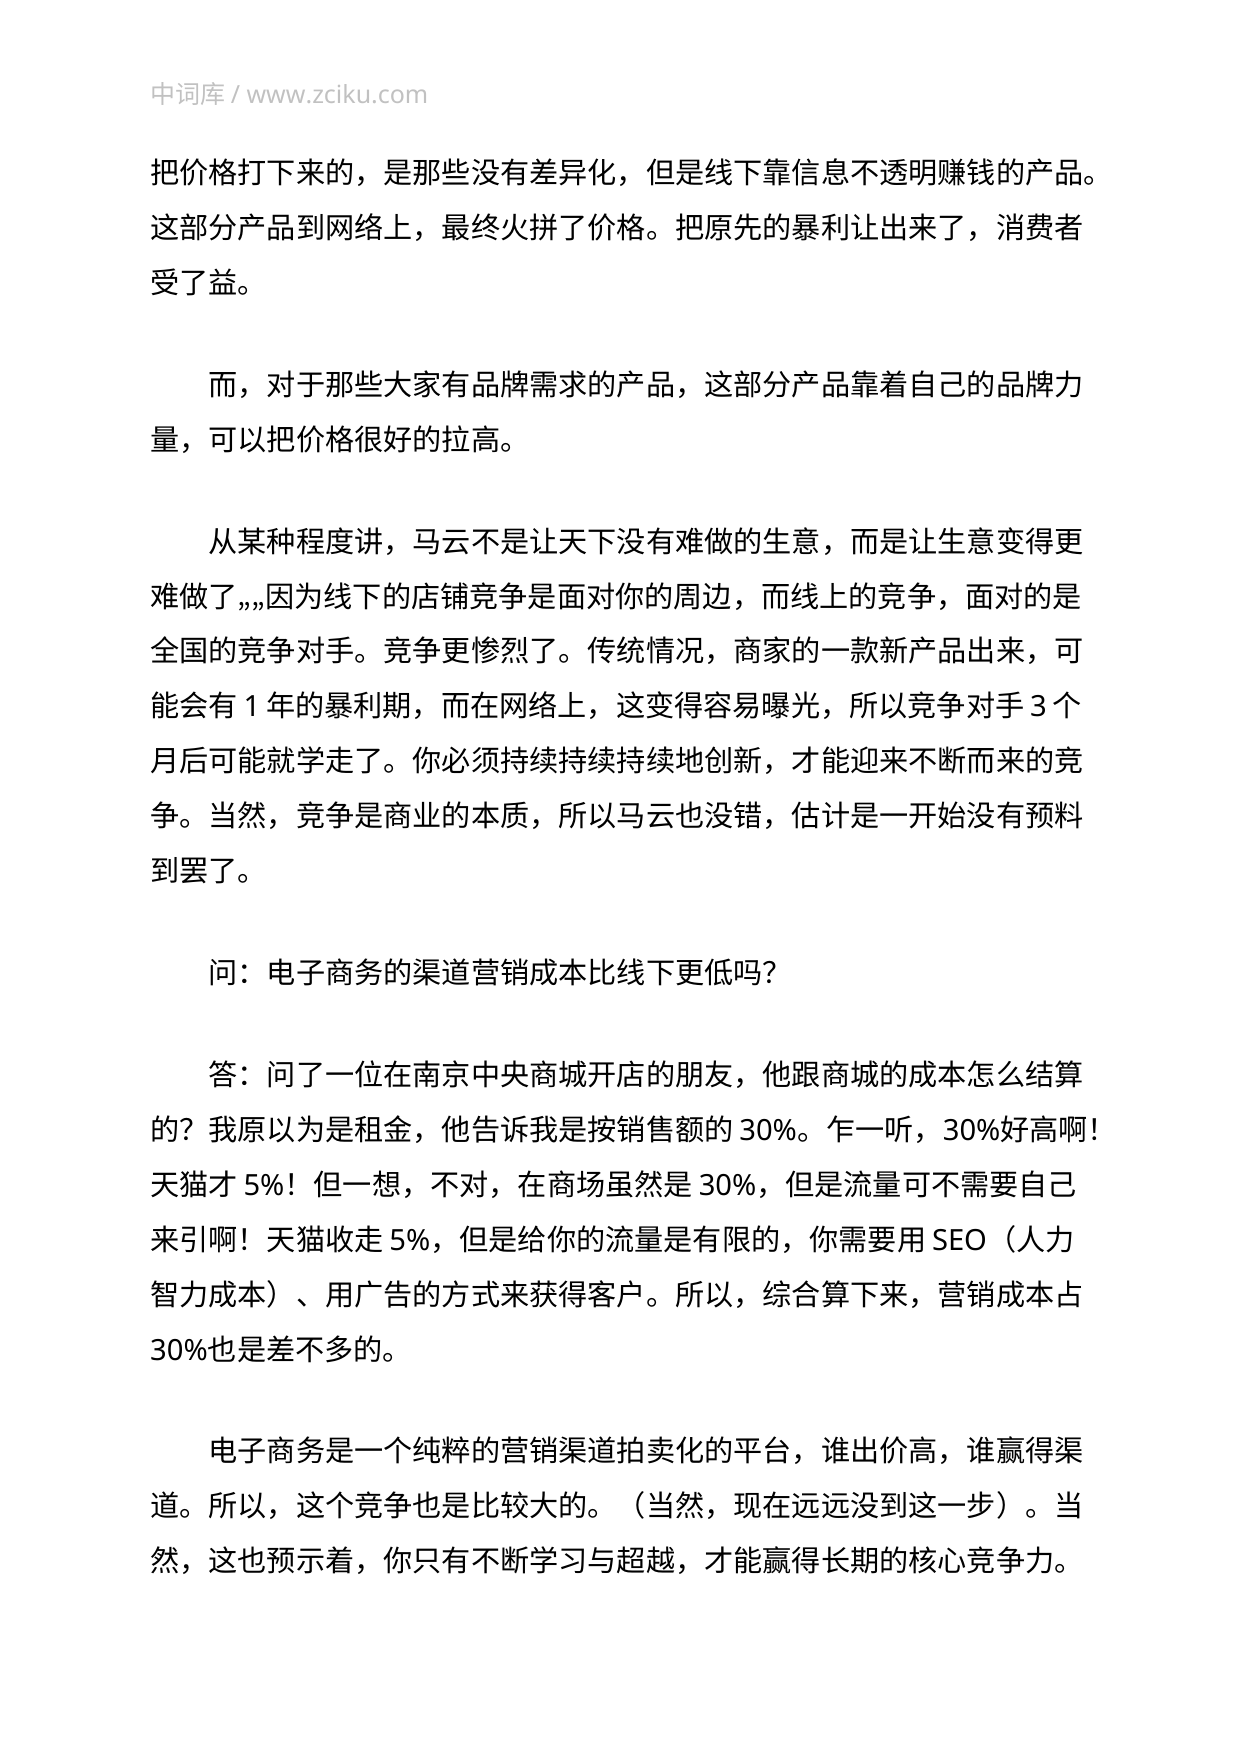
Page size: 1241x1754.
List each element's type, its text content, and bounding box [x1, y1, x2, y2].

text 问：电子商务的渠道营销成本比线下更低吗？ [150, 949, 1090, 992]
text 从某种程度讲，马云不是让天下没有难做的生意，而是让生意变得更难做了„„因为线下的店铺竞争是面对你的周边，而线上的竞争，面对的是全国的竞争对手。竞争更惨烈了。传统情况，商家的一款新产品出来，可能会有1年的暴利期，而在网络上，这变得容易曝光，所以竞争对手3个月后可能就学走了。你必须持续持续持续地创新，才能迎来不断而来的竞争。当然，竞争是商业的本质，所以马云也没错，估计是一开始没有预料到罢了。 [150, 518, 1090, 890]
text 答：问了一位在南京中央商城开店的朋友，他跟商城的成本怎么结算的？我原以为是租金，他告诉我是按销售额的30%。乍一听，30%好高啊！天猫才5%！但一想，不对，在商场虽然是30%，但是流量可不需要自己来引啊！天猫收走5%，但是给你的流量是有限的，你需要用SEO（人力智力成本）、用广告的方式来获得客户。所以，综合算下来，营销成本占30%也是差不多的。 [150, 1051, 1090, 1368]
text 而，对于那些大家有品牌需求的产品，这部分产品靠着自己的品牌力量，可以把价格很好的拉高。 [150, 362, 1090, 459]
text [150, 150, 1090, 302]
text 电子商务是一个纯粹的营销渠道拍卖化的平台，谁出价高，谁赢得渠道。所以，这个竞争也是比较大的。（当然，现在远远没到这一步）。当然，这也预示着，你只有不断学习与超越，才能赢得长期的核心竞争力。 [150, 1428, 1090, 1580]
